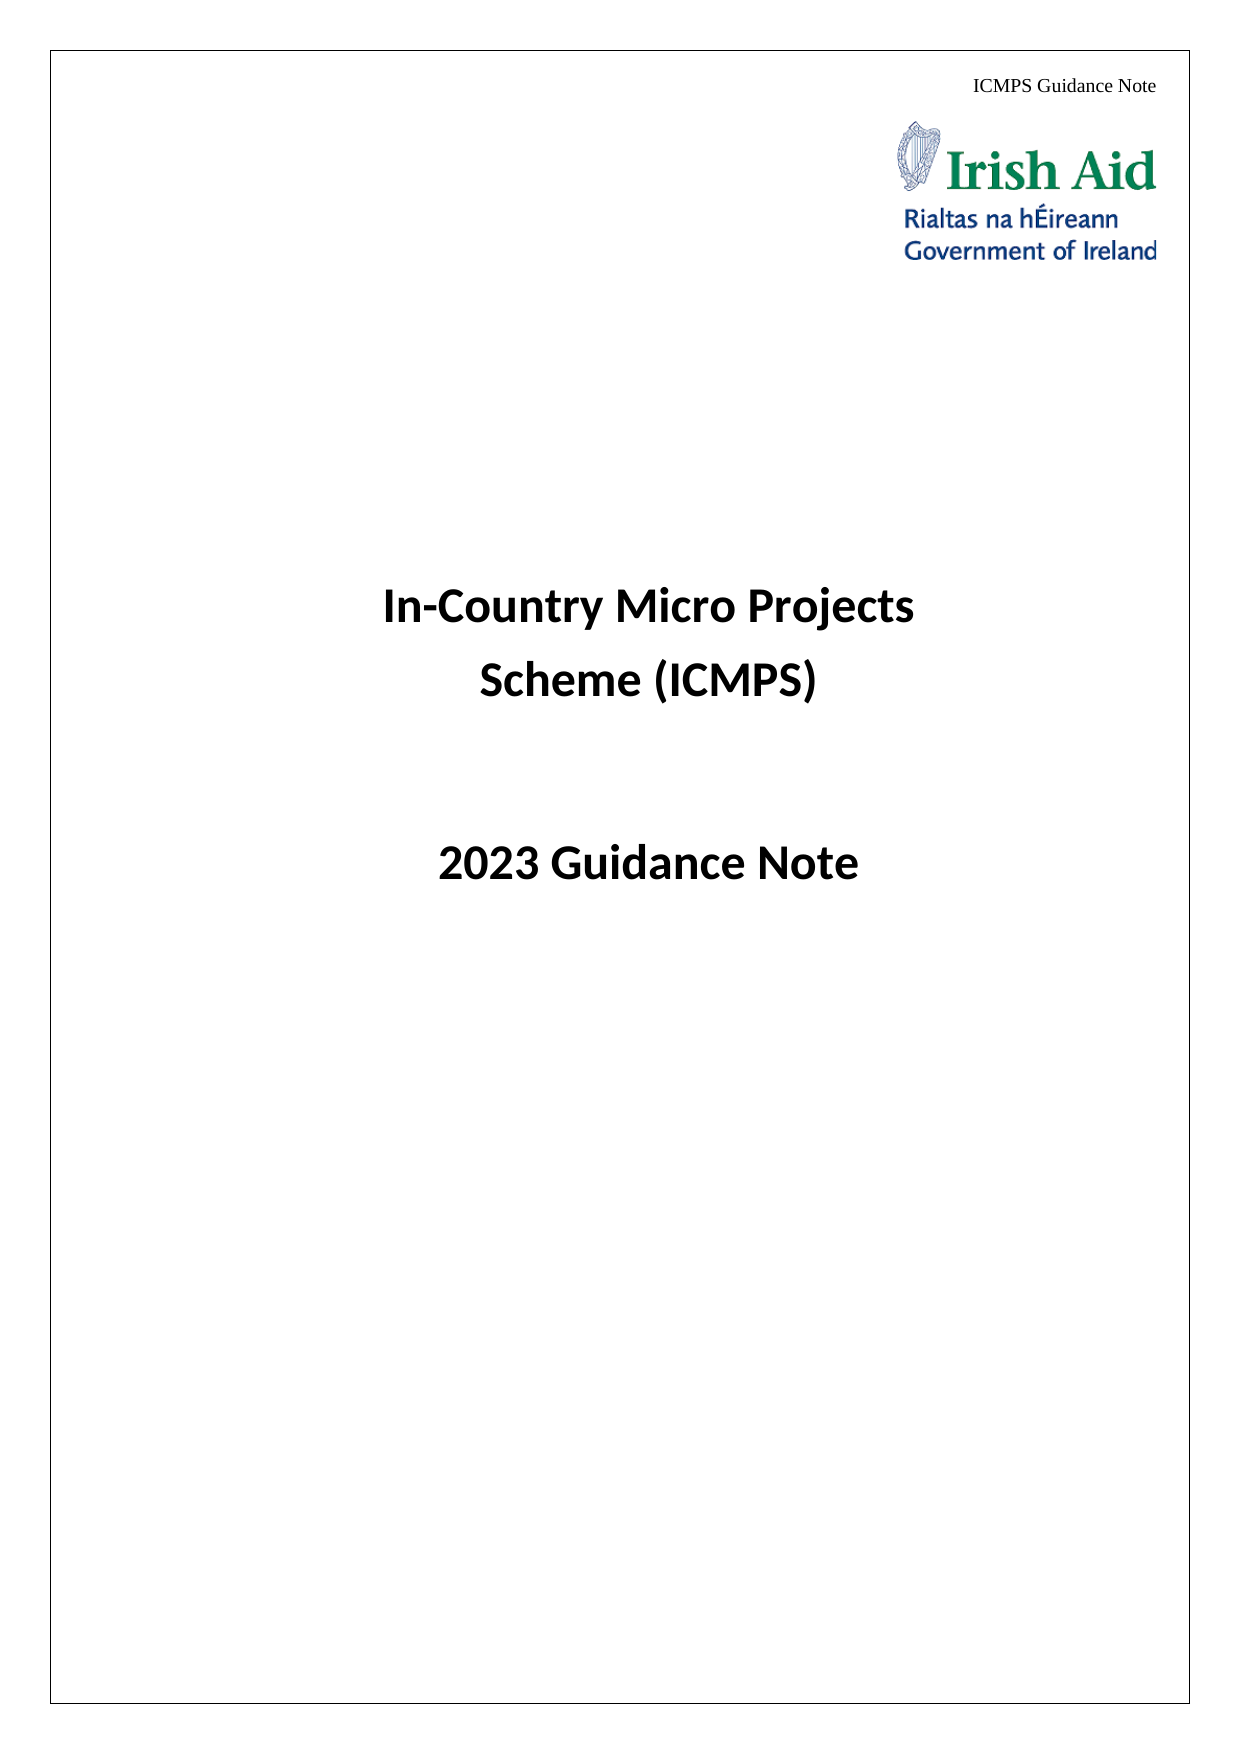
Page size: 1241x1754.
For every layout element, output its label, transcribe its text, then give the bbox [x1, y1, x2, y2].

picture [896, 121, 1157, 260]
text In-Country Micro Projects [141, 574, 1156, 635]
text Scheme (ICMPS) [141, 648, 1156, 709]
text 2023 Guidance Note [141, 831, 1156, 892]
